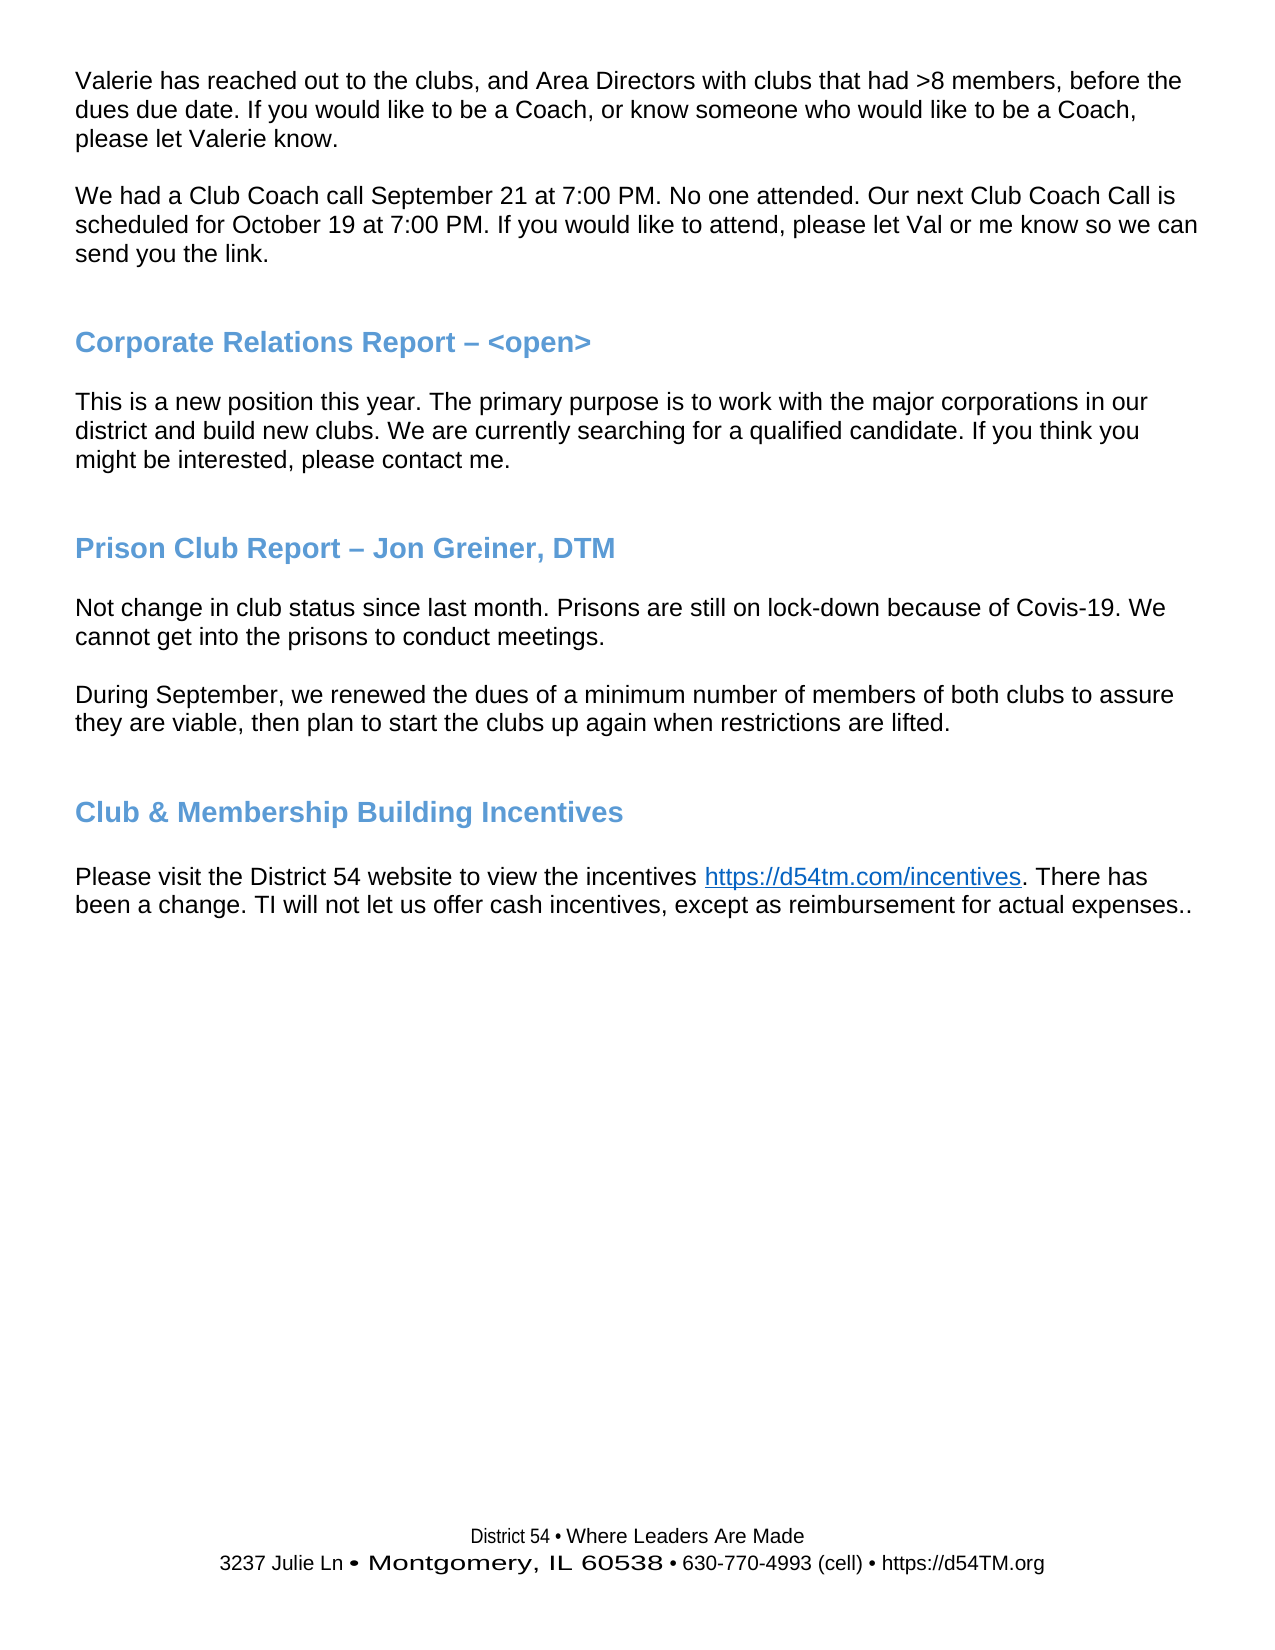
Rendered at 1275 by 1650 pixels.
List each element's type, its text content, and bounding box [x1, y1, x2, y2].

text Please visit the District 54 website to view the incentives https://d54tm.com/incentives. There has been a change. TI will not let us offer cash incentives, except as reimbursement for actual expenses.. [75, 862, 1200, 919]
text Not change in club status since last month. Prisons are still on lock-down because of Covis-19. We cannot get into the prisons to conduct meetings. [75, 593, 1200, 651]
text This is a new position this year. The primary purpose is to work with the major corporations in our district and build new clubs. We are currently searching for a qualified candidate. If you think you might be interested, please contact me. [75, 387, 1200, 473]
text Corporate Relations Report – <open> [75, 325, 1200, 358]
text Prison Club Report – Jon Greiner, DTM [75, 531, 1200, 564]
text During September, we renewed the dues of a minimum number of members of both clubs to assure they are viable, then plan to start the clubs up again when restrictions are lifted. [75, 679, 1200, 737]
text Valerie has reached out to the clubs, and Area Directors with clubs that had >8 members, before the dues due date. If you would like to be a Coach, or know someone who would like to be a Coach, please let Valerie know. [75, 66, 1200, 152]
text Club & Membership Building Incentives [75, 794, 1200, 828]
text scheduled for October 19 at 7:00 PM. If you would like to attend, please let Val or me know so we can send you the link. [75, 210, 1200, 267]
text We had a Club Coach call September 21 at 7:00 PM. No one attended. Our next Club Coach Call is [75, 181, 1200, 210]
